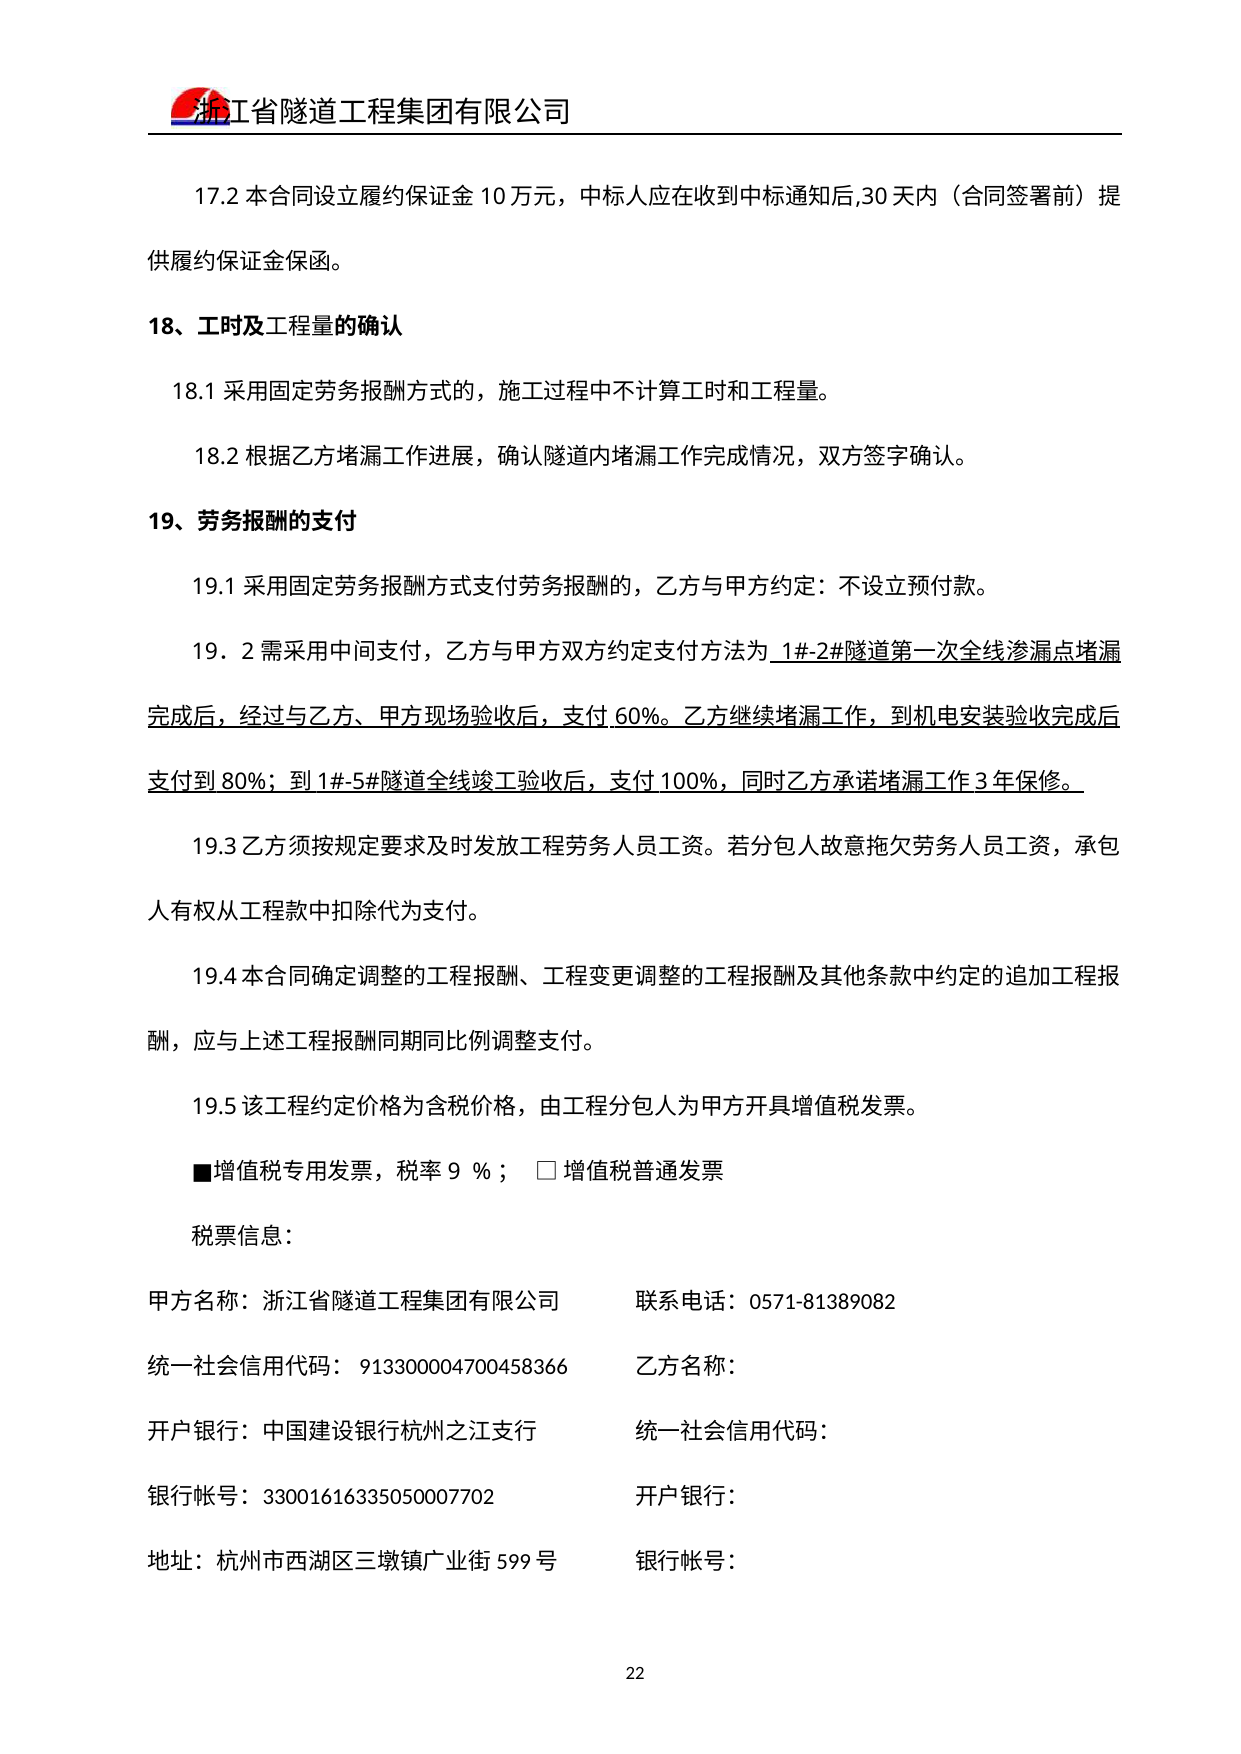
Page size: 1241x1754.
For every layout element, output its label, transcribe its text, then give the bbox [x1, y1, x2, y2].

text 17.2 本合同设立履约保证金10万元，中标人应在收到中标通知后,30天内（合同签署前）提供履约保证金保函。 [148, 162, 1122, 292]
text 乙方名称： [635, 1332, 1122, 1397]
text 19.4本合同确定调整的工程报酬、工程变更调整的工程报酬及其他条款中约定的追加工程报酬，应与上述工程报酬同期同比例调整支付。 [148, 942, 1122, 1072]
text 19．2 需采用中间支付，乙方与甲方双方约定支付方法为 1#-2#隧道第一次全线渗漏点堵漏完成后，经过与乙方、甲方现场验收后，支付60%。乙方继续堵漏工作，到机电安装验收完成后支付到80%；到1#-5#隧道全线竣工验收后，支付100%，同时乙方承诺堵漏工作3年保修。 [148, 617, 1122, 812]
text 19.1 采用固定劳务报酬方式支付劳务报酬的，乙方与甲方约定：不设立预付款。 [148, 552, 1122, 617]
text 19.3乙方须按规定要求及时发放工程劳务人员工资。若分包人故意拖欠劳务人员工资，承包人有权从工程款中扣除代为支付。 [148, 812, 1122, 942]
text 地址：杭州市西湖区三墩镇广业街599号 [148, 1527, 635, 1592]
subtitle 18、工时及工程量的确认 [148, 292, 1122, 357]
picture [171, 87, 231, 129]
text 18.2 根据乙方堵漏工作进展，确认隧道内堵漏工作完成情况，双方签字确认。 [148, 422, 1122, 487]
text 联系电话：0571-81389082 [635, 1267, 1122, 1332]
subtitle 19、劳务报酬的支付 [148, 487, 1122, 552]
text 甲方名称：浙江省隧道工程集团有限公司 [148, 1267, 635, 1332]
text 开户银行：中国建设银行杭州之江支行 [148, 1397, 635, 1462]
text 18.1 采用固定劳务报酬方式的，施工过程中不计算工时和工程量。 [148, 357, 1122, 422]
text ■增值税专用发票，税率 9 % ； □ 增值税普通发票 [148, 1137, 1122, 1202]
text 统一社会信用代码： 913300004700458366 [148, 1332, 635, 1397]
text 银行帐号： [635, 1527, 1122, 1592]
text 开户银行： [635, 1462, 1122, 1527]
text 银行帐号：33001616335050007702 [148, 1462, 635, 1527]
text 统一社会信用代码： [635, 1397, 1122, 1462]
text 19.5该工程约定价格为含税价格，由工程分包人为甲方开具增值税发票。 [148, 1072, 1122, 1137]
text 税票信息： [148, 1202, 1122, 1267]
